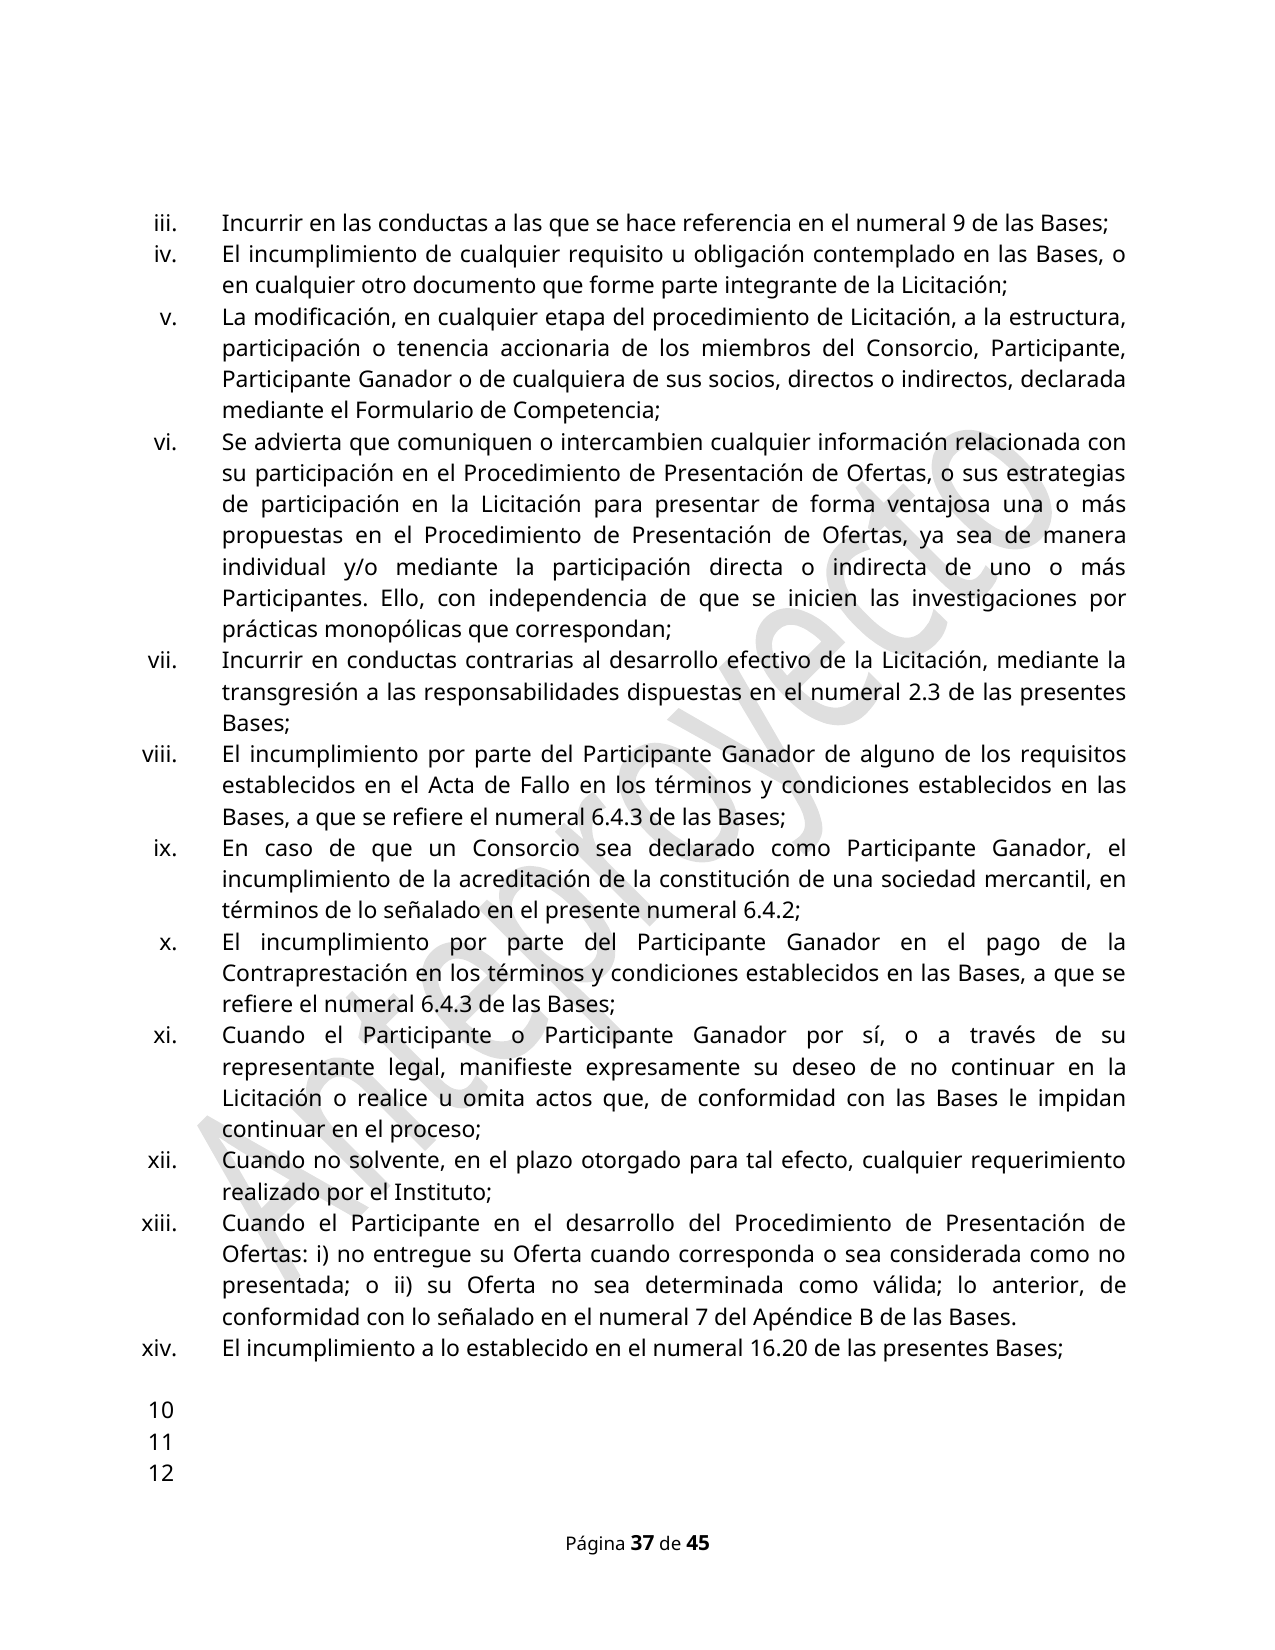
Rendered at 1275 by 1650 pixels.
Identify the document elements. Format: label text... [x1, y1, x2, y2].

list Se advierta que comuniquen o intercambien cualquier información relacionada con su participación en el Procedimiento de Presentación de Ofertas, o sus estrategias de participación en la Licitación para presentar de forma ventajosa una o más propuestas en el Procedimiento de Presentación de Ofertas, ya sea de manera individual y/o mediante la participación directa o indirecta de uno o más Participantes. Ello, con independencia de que se inicien las investigaciones por prácticas monopólicas que correspondan; [177, 426, 1127, 644]
list La modificación, en cualquier etapa del procedimiento de Licitación, a la estructura, participación o tenencia accionaria de los miembros del Consorcio, Participante, Participante Ganador o de cualquiera de sus socios, directos o indirectos, declarada mediante el Formulario de Competencia; [177, 301, 1127, 426]
list Incurrir en las conductas a las que se hace referencia en el numeral 9 de las Bases; [177, 207, 1127, 238]
list El incumplimiento por parte del Participante Ganador en el pago de la Contraprestación en los términos y condiciones establecidos en las Bases, a que se refiere el numeral 6.4.3 de las Bases; [177, 926, 1127, 1019]
list Cuando no solvente, en el plazo otorgado para tal efecto, cualquier requerimiento realizado por el Instituto; [177, 1144, 1127, 1207]
list Incurrir en conductas contrarias al desarrollo efectivo de la Licitación, mediante la transgresión a las responsabilidades dispuestas en el numeral 2.3 de las presentes Bases; [177, 644, 1127, 738]
list Cuando el Participante en el desarrollo del Procedimiento de Presentación de Ofertas: i) no entregue su Oferta cuando corresponda o sea considerada como no presentada; o ii) su Oferta no sea determinada como válida; lo anterior, de conformidad con lo señalado en el numeral 7 del Apéndice B de las Bases. [177, 1207, 1127, 1332]
list Cuando el Participante o Participante Ganador por sí, o a través de su representante legal, manifieste expresamente su deseo de no continuar en la Licitación o realice u omita actos que, de conformidad con las Bases le impidan continuar en el proceso; [177, 1019, 1127, 1144]
list El incumplimiento de cualquier requisito u obligación contemplado en las Bases, o en cualquier otro documento que forme parte integrante de la Licitación; [177, 238, 1127, 301]
list En caso de que un Consorcio sea declarado como Participante Ganador, el incumplimiento de la acreditación de la constitución de una sociedad mercantil, en términos de lo señalado en el presente numeral 6.4.2; [177, 832, 1127, 926]
list El incumplimiento por parte del Participante Ganador de alguno de los requisitos establecidos en el Acta de Fallo en los términos y condiciones establecidos en las Bases, a que se refiere el numeral 6.4.3 de las Bases; [177, 738, 1127, 832]
list El incumplimiento a lo establecido en el numeral 16.20 de las presentes Bases; [177, 1332, 1127, 1363]
